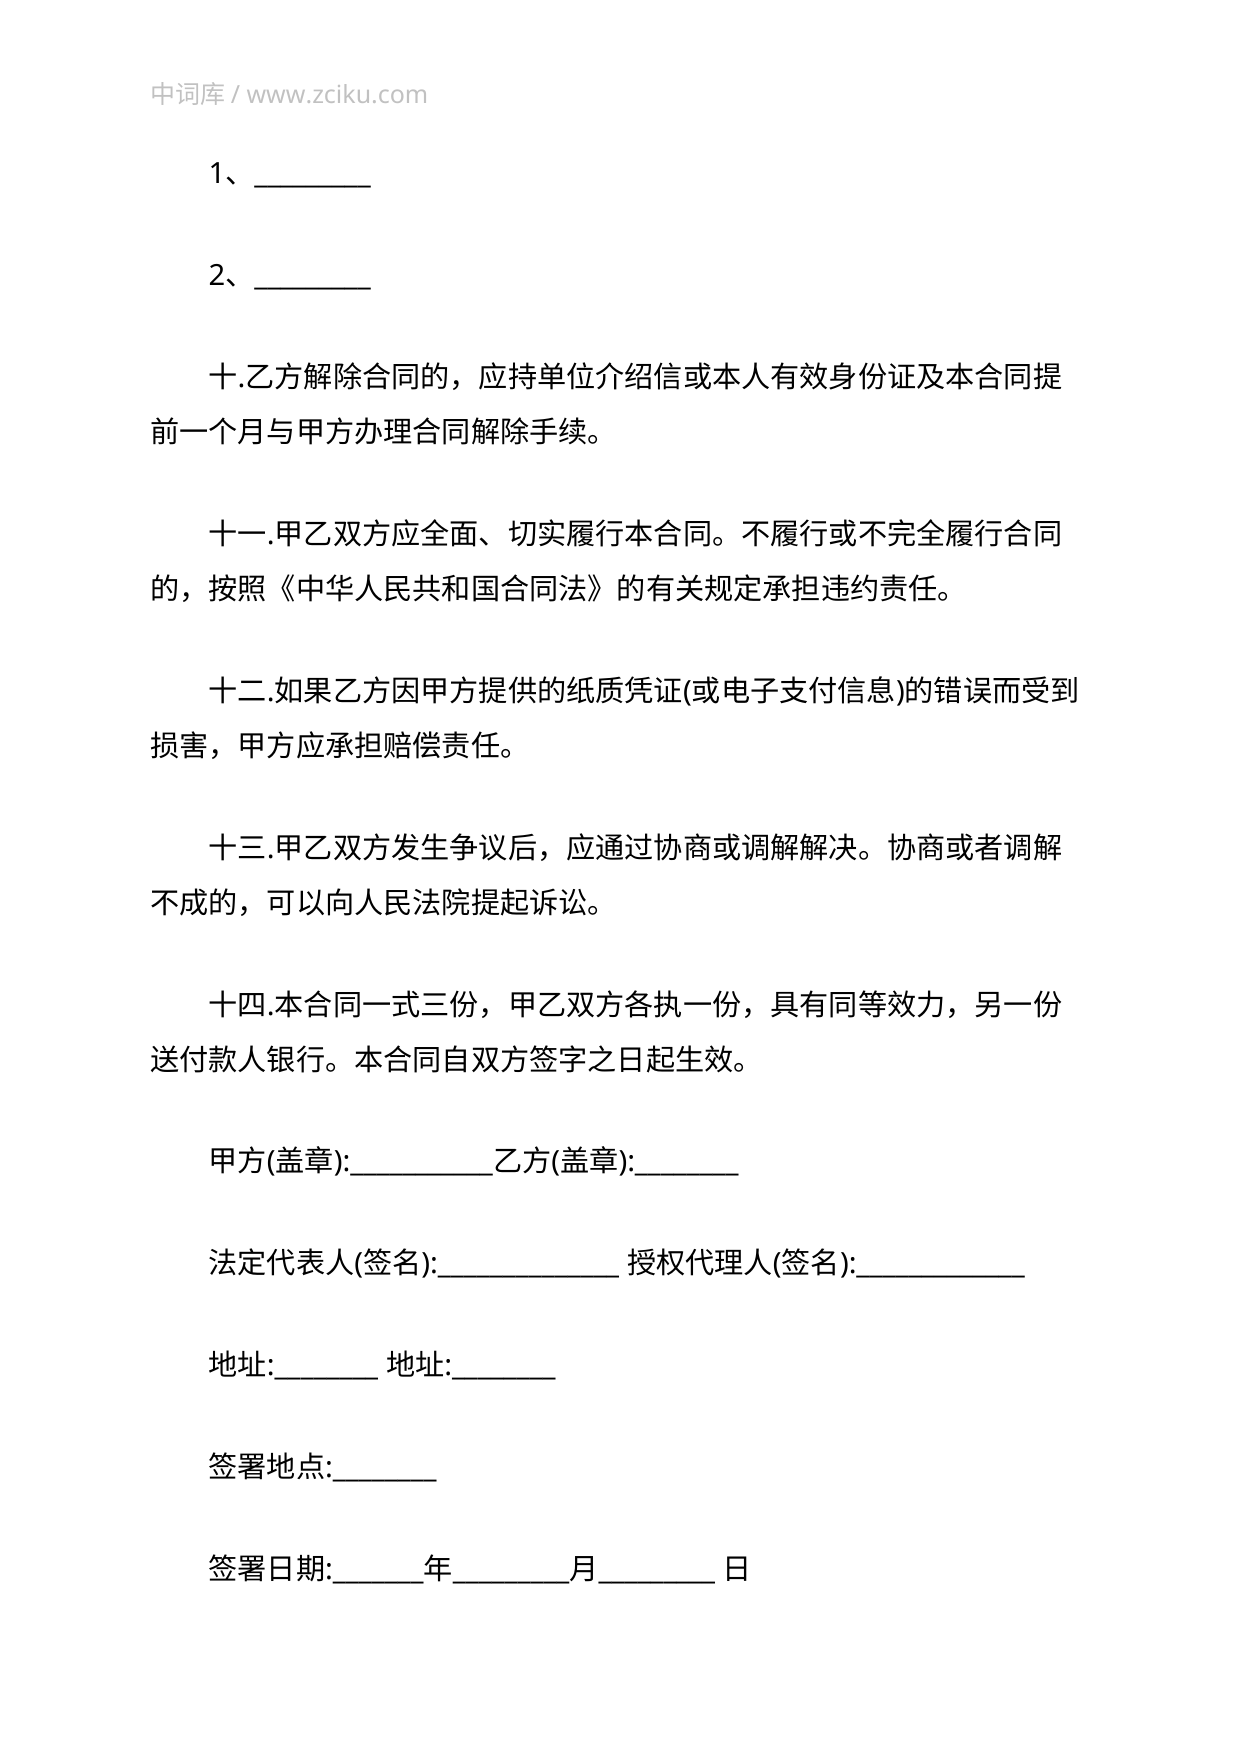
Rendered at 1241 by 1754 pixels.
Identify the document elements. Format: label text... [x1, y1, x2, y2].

text 1、_________ [150, 150, 1090, 192]
text 十三.甲乙双方发生争议后，应通过协商或调解解决。协商或者调解不成的，可以向人民法院提起诉讼。 [150, 824, 1090, 922]
text 十一.甲乙双方应全面、切实履行本合同。不履行或不完全履行合同的，按照《中华人民共和国合同法》的有关规定承担违约责任。 [150, 511, 1090, 608]
text 甲方(盖章):___________乙方(盖章):________ [150, 1138, 1090, 1180]
text 签署地点:________ [150, 1444, 1090, 1486]
text 十二.如果乙方因甲方提供的纸质凭证(或电子支付信息)的错误而受到损害，甲方应承担赔偿责任。 [150, 667, 1090, 765]
text 十四.本合同一式三份，甲乙双方各执一份，具有同等效力，另一份送付款人银行。本合同自双方签字之日起生效。 [150, 981, 1090, 1078]
text 签署日期:_______年_________月_________ 日 [150, 1546, 1090, 1588]
text 2、_________ [150, 252, 1090, 294]
text 十.乙方解除合同的，应持单位介绍信或本人有效身份证及本合同提前一个月与甲方办理合同解除手续。 [150, 354, 1090, 451]
text 地址:________ 地址:________ [150, 1342, 1090, 1384]
text 法定代表人(签名):______________ 授权代理人(签名):_____________ [150, 1240, 1090, 1282]
